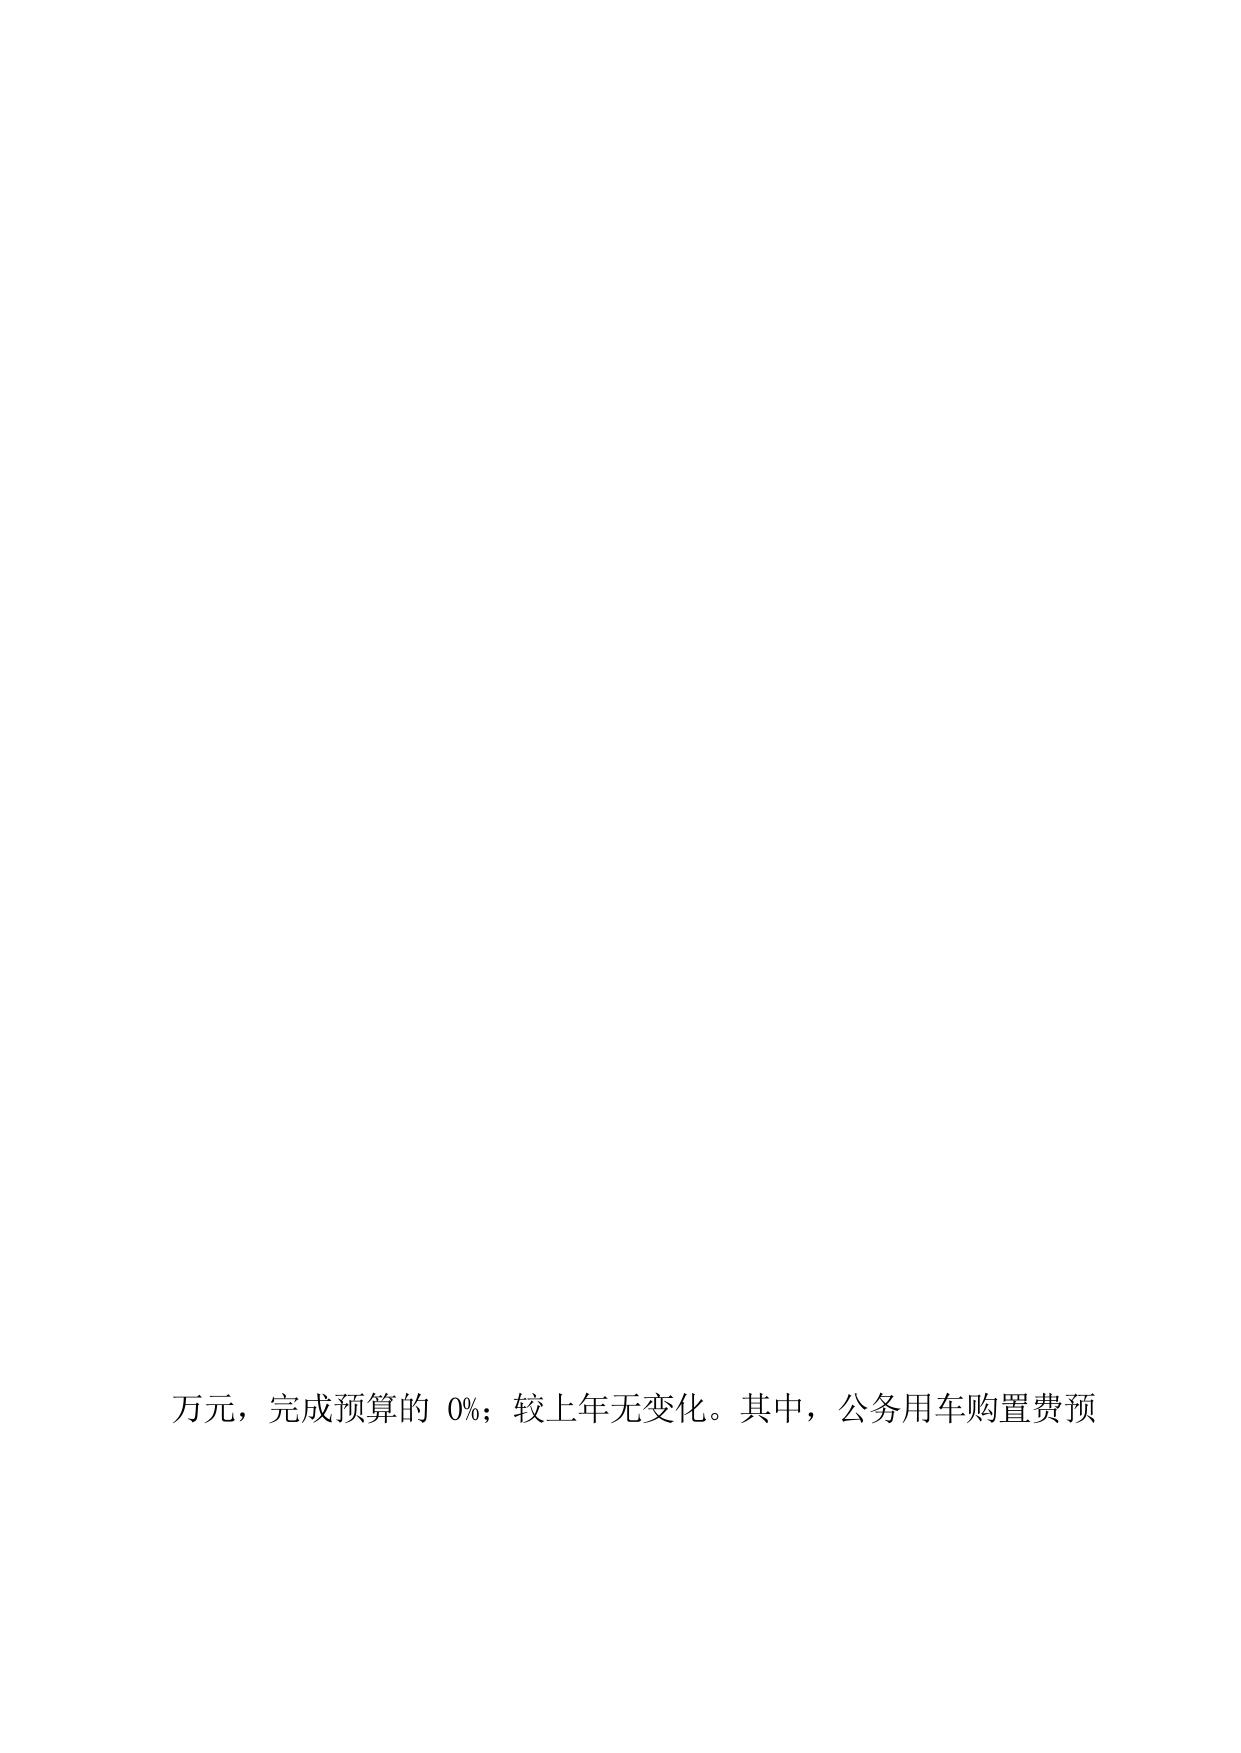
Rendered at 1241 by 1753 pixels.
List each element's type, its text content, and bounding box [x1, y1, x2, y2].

list 万元，完成预算的 0%；较上年无变化。其中，公务用车购置费预 [171, 1387, 1126, 1425]
